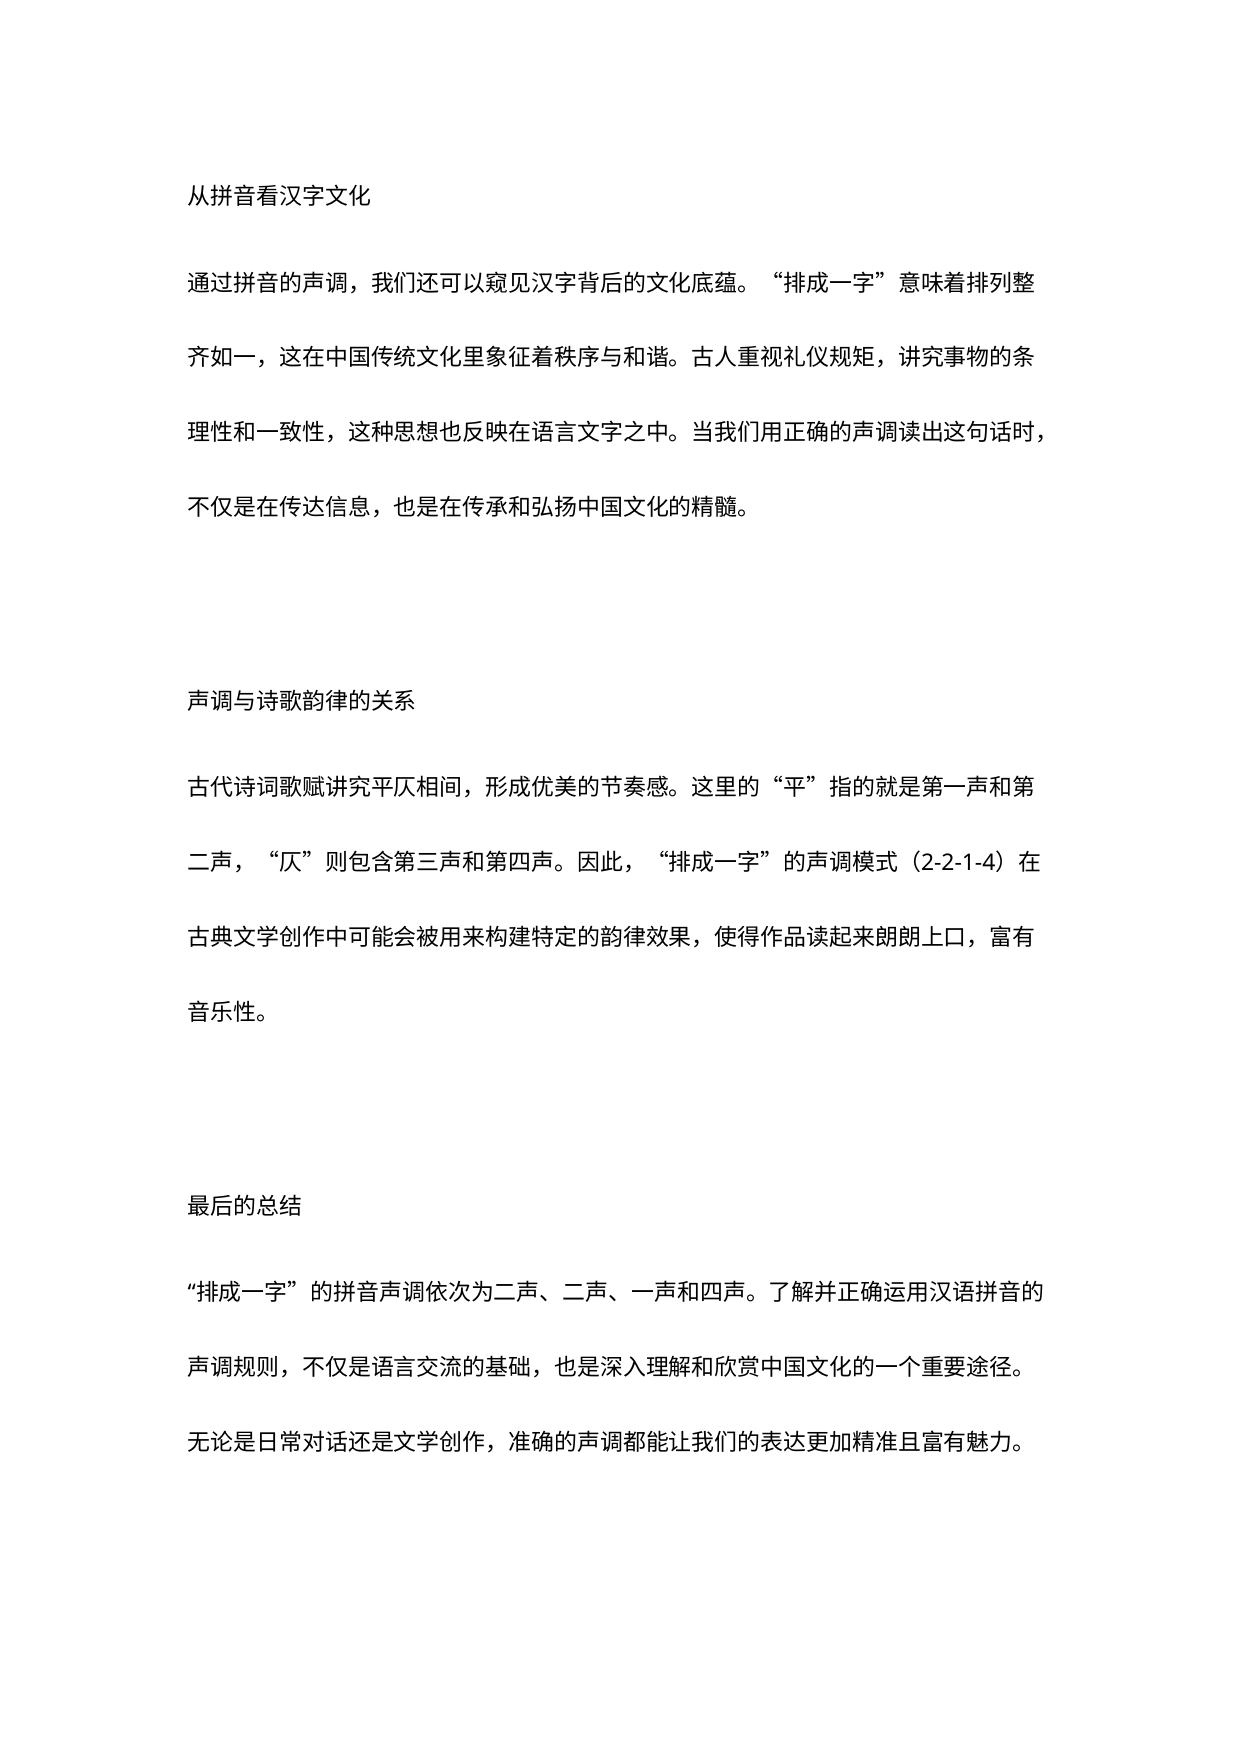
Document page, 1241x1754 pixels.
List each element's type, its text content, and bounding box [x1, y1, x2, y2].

text “排成一字”的拼音声调依次为二声、二声、一声和四声。了解并正确运用汉语拼音的声调规则，不仅是语言交流的基础，也是深入理解和欣赏中国文化的一个重要途径。无论是日常对话还是文学创作，准确的声调都能让我们的表达更加精准且富有魅力。 [187, 1258, 1053, 1473]
text 古代诗词歌赋讲究平仄相间，形成优美的节奏感。这里的“平”指的就是第一声和第二声，“仄”则包含第三声和第四声。因此，“排成一字”的声调模式（2-2-1-4）在古典文学创作中可能会被用来构建特定的韵律效果，使得作品读起来朗朗上口，富有音乐性。 [187, 753, 1053, 1042]
text 从拼音看汉字文化 [187, 162, 1053, 227]
text 通过拼音的声调，我们还可以窥见汉字背后的文化底蕴。“排成一字”意味着排列整齐如一，这在中国传统文化里象征着秩序与和谐。古人重视礼仪规矩，讲究事物的条理性和一致性，这种思想也反映在语言文字之中。当我们用正确的声调读出这句话时，不仅是在传达信息，也是在传承和弘扬中国文化的精髓。 [187, 248, 1053, 538]
text 声调与诗歌韵律的关系 [187, 667, 1053, 732]
text 最后的总结 [187, 1172, 1053, 1237]
